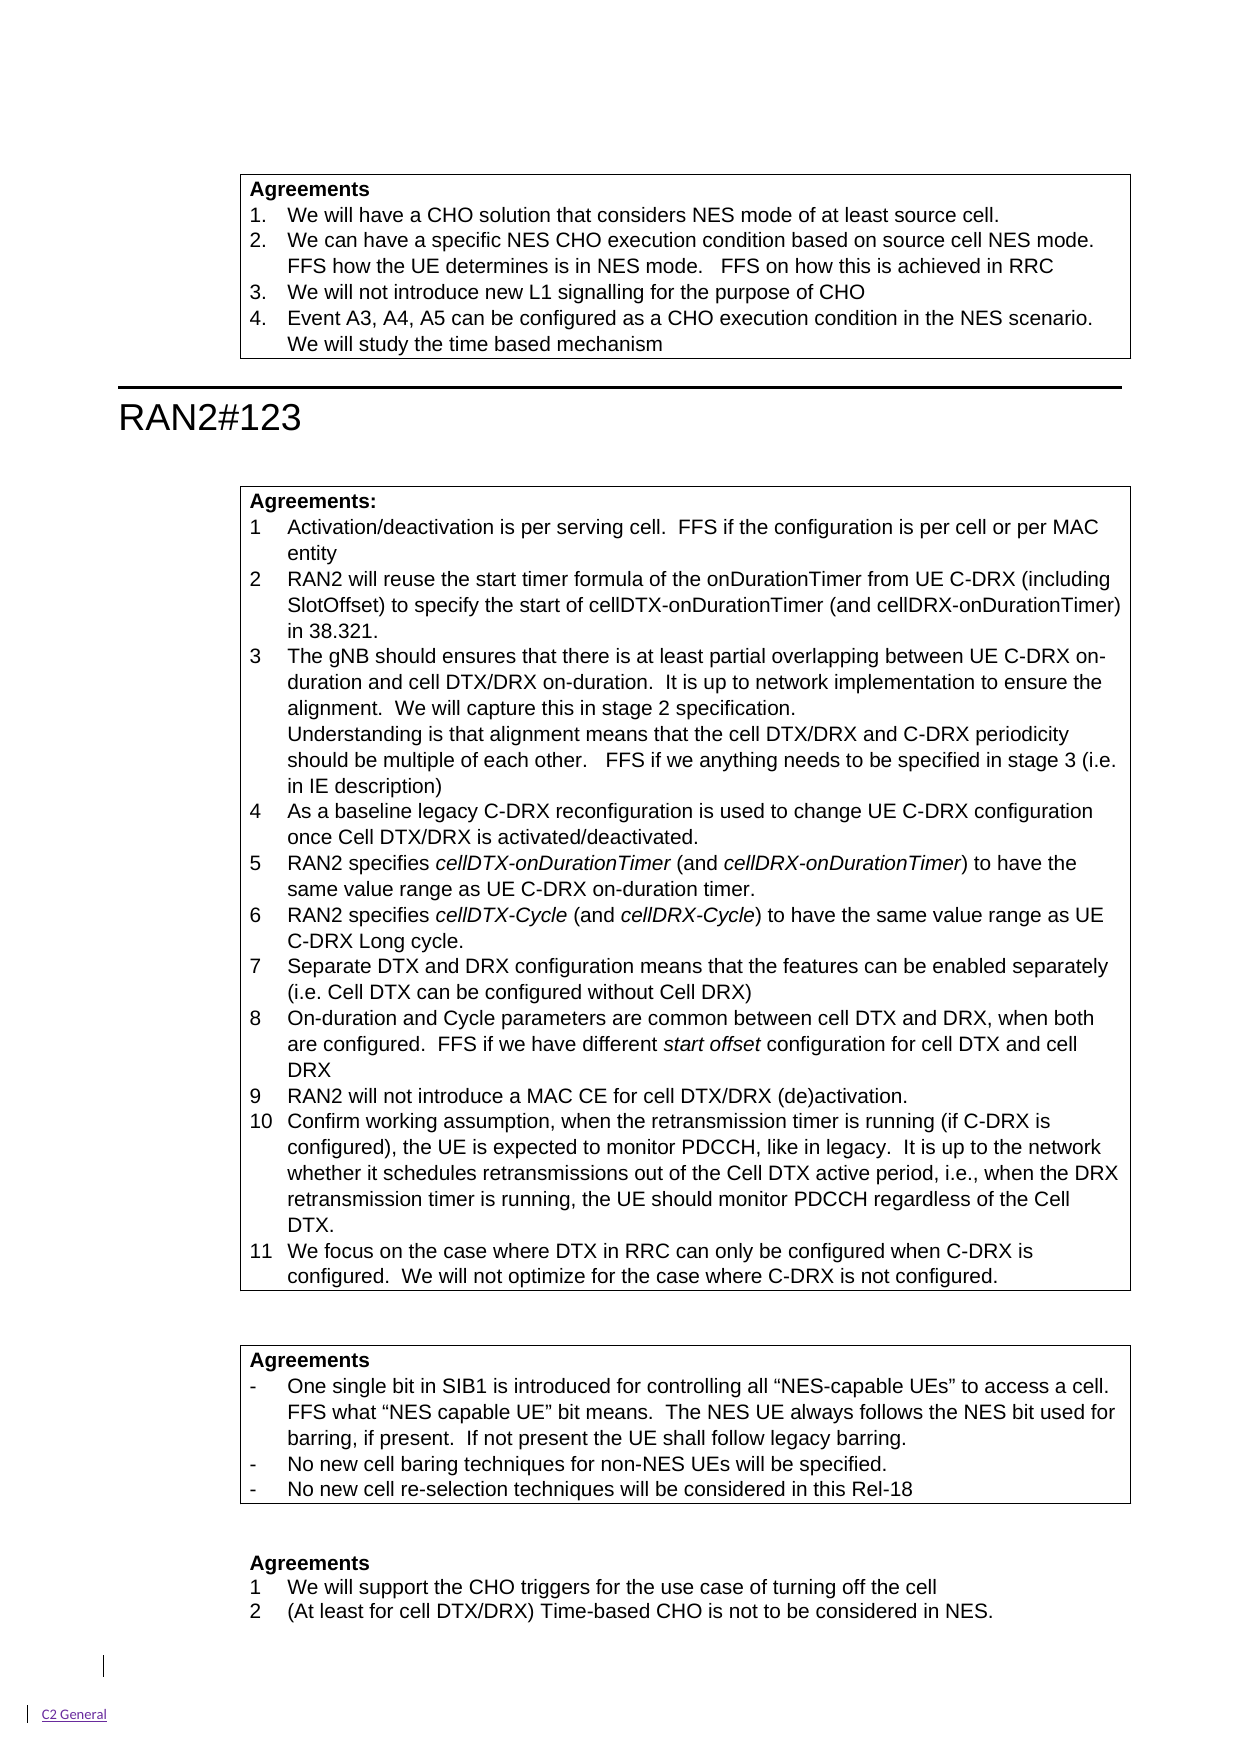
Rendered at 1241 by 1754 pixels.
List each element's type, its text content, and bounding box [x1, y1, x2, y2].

text 4. Event A3, A4, A5 can be configured as a CHO execution condition in the NES scenario. We will study the time based mechanism [241, 303, 1130, 358]
text Understanding is that alignment means that the cell DTX/DRX and C-DRX periodicity should be multiple of each other. FFS if we anything needs to be specified in stage 3 (i.e. in IE description) [241, 719, 1130, 796]
text - One single bit in SIB1 is introduced for controlling all “NES-capable UEs” to access a cell. FFS what “NES capable UE” bit means. The NES UE always follows the NES bit used for barring, if present. If not present the UE shall follow legacy barring. [241, 1371, 1130, 1448]
text 3. We will not introduce new L1 signalling for the purpose of CHO [241, 277, 1130, 303]
text Agreements: [241, 487, 1130, 512]
text 3 The gNB should ensures that there is at least partial overlapping between UE C-DRX on-duration and cell DTX/DRX on-duration. It is up to network implementation to ensure the alignment. We will capture this in stage 2 specification. [241, 641, 1130, 719]
text 2 (At least for cell DTX/DRX) Time-based CHO is not to be considered in NES. [249, 1599, 1122, 1623]
text 8 On-duration and Cycle parameters are common between cell DTX and DRX, when both are configured. FFS if we have different start offset configuration for cell DTX and cell DRX [241, 1003, 1130, 1080]
text 9 RAN2 will not introduce a MAC CE for cell DTX/DRX (de)activation. [241, 1080, 1130, 1106]
text Agreements [241, 1346, 1130, 1371]
text 4 As a baseline legacy C-DRX reconfiguration is used to change UE C-DRX configuration once Cell DTX/DRX is activated/deactivated. [241, 796, 1130, 848]
text 1 We will support the CHO triggers for the use case of turning off the cell [249, 1575, 1122, 1599]
text 1. We will have a CHO solution that considers NES mode of at least source cell. [241, 199, 1130, 225]
text 7 Separate DTX and DRX configuration means that the features can be enabled separately (i.e. Cell DTX can be configured without Cell DRX) [241, 951, 1130, 1003]
text 11 We focus on the case where DTX in RRC can only be configured when C-DRX is configured. We will not optimize for the case where C-DRX is not configured. [241, 1235, 1130, 1290]
subtitle RAN2#123 [118, 389, 1122, 438]
text 2 RAN2 will reuse the start timer formula of the onDurationTimer from UE C-DRX (including SlotOffset) to specify the start of cellDTX-onDurationTimer (and cellDRX-onDurationTimer) in 38.321. [241, 564, 1130, 641]
text Agreements [249, 1551, 1122, 1575]
text Agreements [241, 175, 1130, 199]
text - No new cell re-selection techniques will be considered in this Rel-18 [241, 1474, 1130, 1503]
text 6 RAN2 specifies cellDTX-Cycle (and cellDRX-Cycle) to have the same value range as UE C-DRX Long cycle. [241, 899, 1130, 951]
text 5 RAN2 specifies cellDTX-onDurationTimer (and cellDRX-onDurationTimer) to have the same value range as UE C-DRX on-duration timer. [241, 848, 1130, 899]
text 1 Activation/deactivation is per serving cell. FFS if the configuration is per cell or per MAC entity [241, 512, 1130, 564]
text 10 Confirm working assumption, when the retransmission timer is running (if C-DRX is configured), the UE is expected to monitor PDCCH, like in legacy. It is up to the network whether it schedules retransmissions out of the Cell DTX active period, i.e., when the DRX retransmission timer is running, the UE should monitor PDCCH regardless of the Cell DTX. [241, 1106, 1130, 1235]
text - No new cell baring techniques for non-NES UEs will be specified. [241, 1448, 1130, 1474]
text 2. We can have a specific NES CHO execution condition based on source cell NES mode. FFS how the UE determines is in NES mode. FFS on how this is achieved in RRC [241, 225, 1130, 277]
